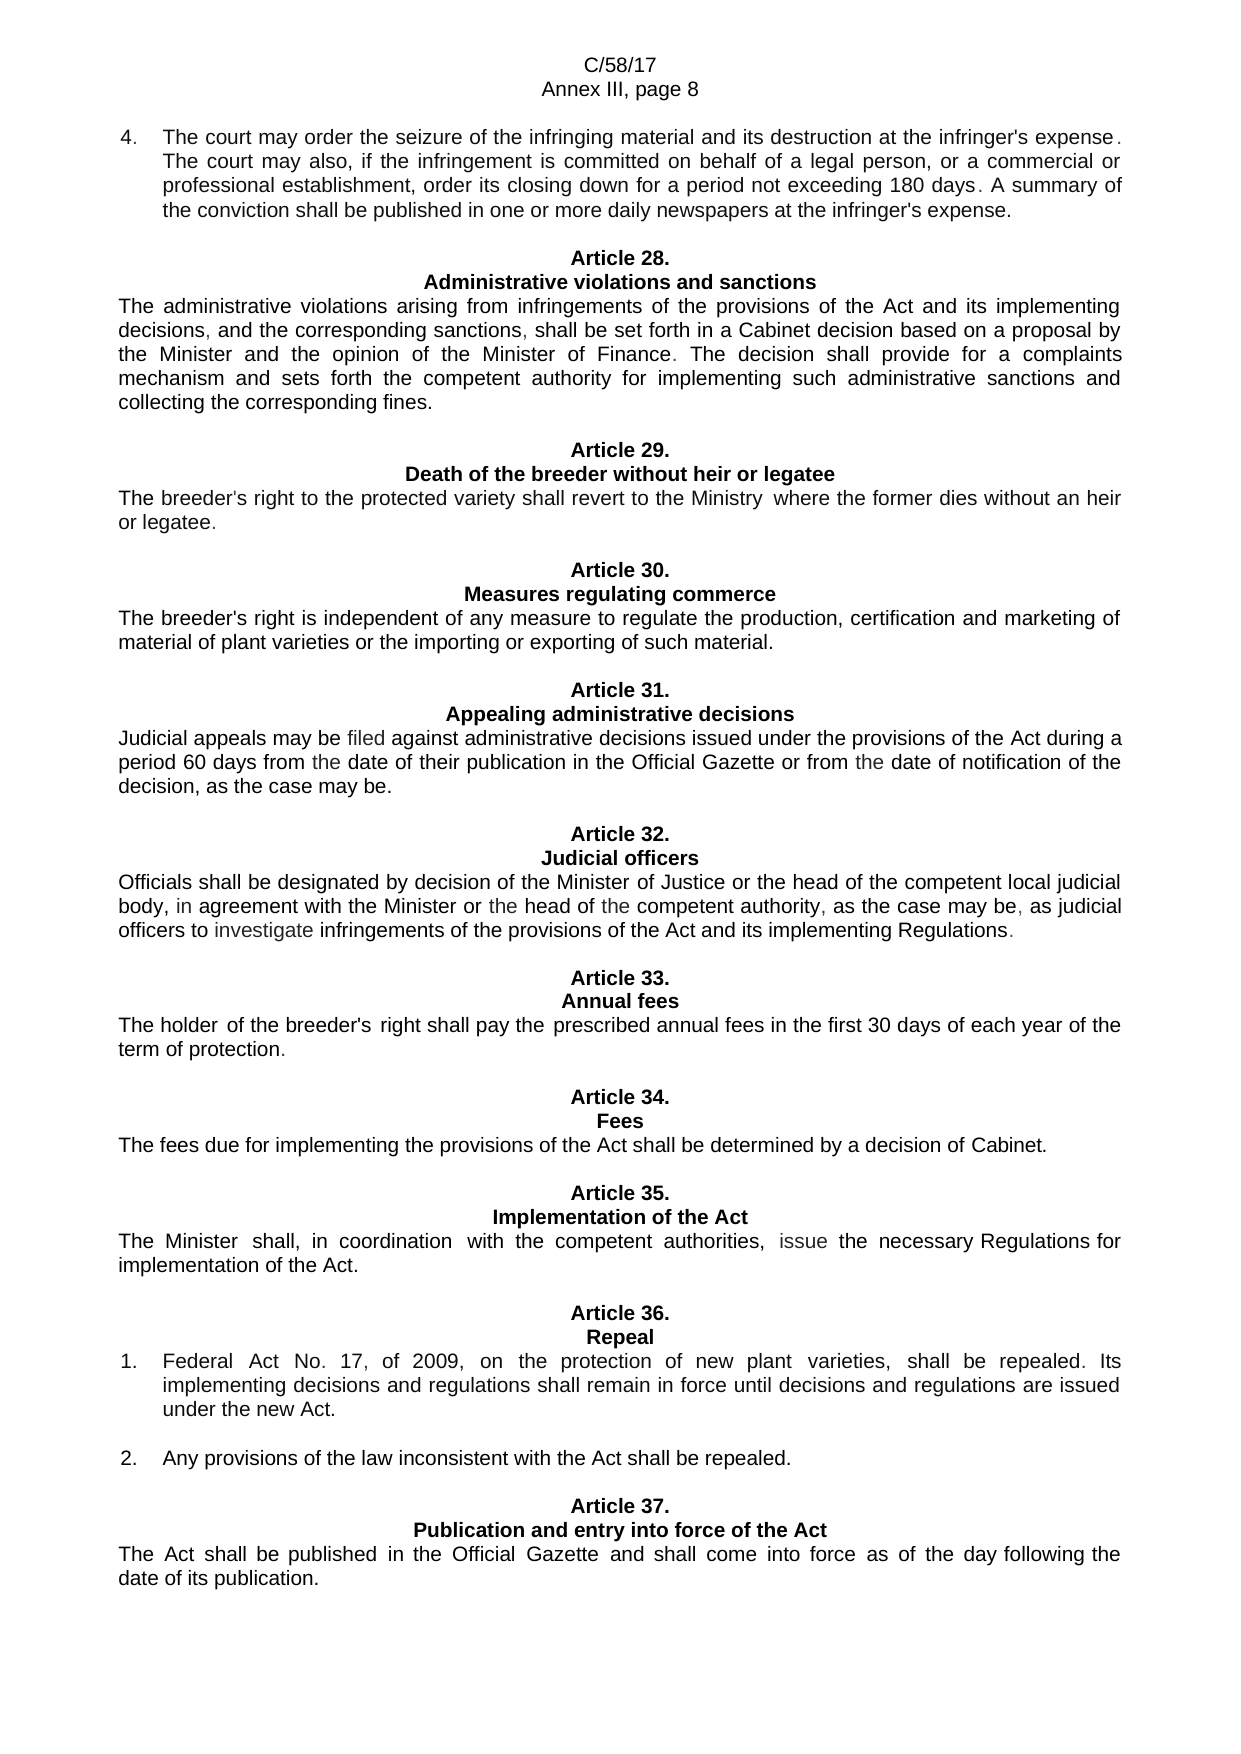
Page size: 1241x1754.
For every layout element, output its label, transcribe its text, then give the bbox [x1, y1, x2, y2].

text Publication and entry into force of the Act [118, 1517, 1122, 1541]
text The breeder's right to the protected variety shall revert to the Ministry where the former dies without an heir or legatee. [118, 486, 1122, 533]
text Article 30. [118, 558, 1122, 582]
text Annual fees [118, 989, 1122, 1013]
text The breeder's right is independent of any measure to regulate the production, certification and marketing of material of plant varieties or the importing or exporting of such material. [118, 606, 1122, 653]
text The fees due for implementing the provisions of the Act shall be determined by a decision of Cabinet. [118, 1133, 1122, 1157]
text Article 29. [118, 438, 1122, 462]
text Officials shall be designated by decision of the Minister of Justice or the head of the competent local judicial body, in agreement with the Minister or the head of the competent authority, as the case may be, as judicial officers to investigate infringements of the provisions of the Act and its implementing Regulations. [118, 869, 1122, 941]
text Measures regulating commerce [118, 582, 1122, 606]
text The Act shall be published in the Official Gazette and shall come into force as of the day following the date of its publication. [118, 1541, 1122, 1589]
text Article 33. [118, 965, 1122, 989]
text Article 34. [118, 1085, 1122, 1109]
text Repeal [118, 1325, 1122, 1349]
text Article 32. [118, 822, 1122, 846]
text Article 36. [118, 1301, 1122, 1325]
text Administrative violations and sanctions [118, 270, 1122, 294]
text Article 31. [118, 678, 1122, 702]
text The Minister shall, in coordination with the competent authorities, issue the necessary Regulations for implementation of the Act. [118, 1229, 1122, 1277]
text Fees [118, 1109, 1122, 1133]
text Judicial appeals may be filed against administrative decisions issued under the provisions of the Act during a period 60 days from the date of their publication in the Official Gazette or from the date of notification of the decision, as the case may be. [118, 726, 1122, 797]
text 4. The court may order the seizure of the infringing material and its destruction at the infringer's expense. The court may also, if the infringement is committed on behalf of a legal person, or a commercial or professional establishment, order its closing down for a period not exceeding 180 days. A summary of the conviction shall be published in one or more daily newspapers at the infringer's expense. [120, 125, 1122, 221]
text Article 35. [118, 1181, 1122, 1205]
text 1. Federal Act No. 17, of 2009, on the protection of new plant varieties, shall be repealed. Its implementing decisions and regulations shall remain in force until decisions and regulations are issued under the new Act. [120, 1349, 1122, 1421]
text Death of the breeder without heir or legatee [118, 462, 1122, 486]
text The holder of the breeder's right shall pay the prescribed annual fees in the first 30 days of each year of the term of protection. [118, 1013, 1122, 1061]
text Article 28. [118, 246, 1122, 270]
text Implementation of the Act [118, 1205, 1122, 1229]
text Appealing administrative decisions [118, 702, 1122, 726]
text 2. Any provisions of the law inconsistent with the Act shall be repealed. [120, 1445, 1122, 1469]
text Article 37. [118, 1493, 1122, 1517]
text The administrative violations arising from infringements of the provisions of the Act and its implementing decisions, and the corresponding sanctions, shall be set forth in a Cabinet decision based on a proposal by the Minister and the opinion of the Minister of Finance. The decision shall provide for a complaints mechanism and sets forth the competent authority for implementing such administrative sanctions and collecting the corresponding fines. [118, 294, 1122, 413]
text Judicial officers [118, 846, 1122, 869]
